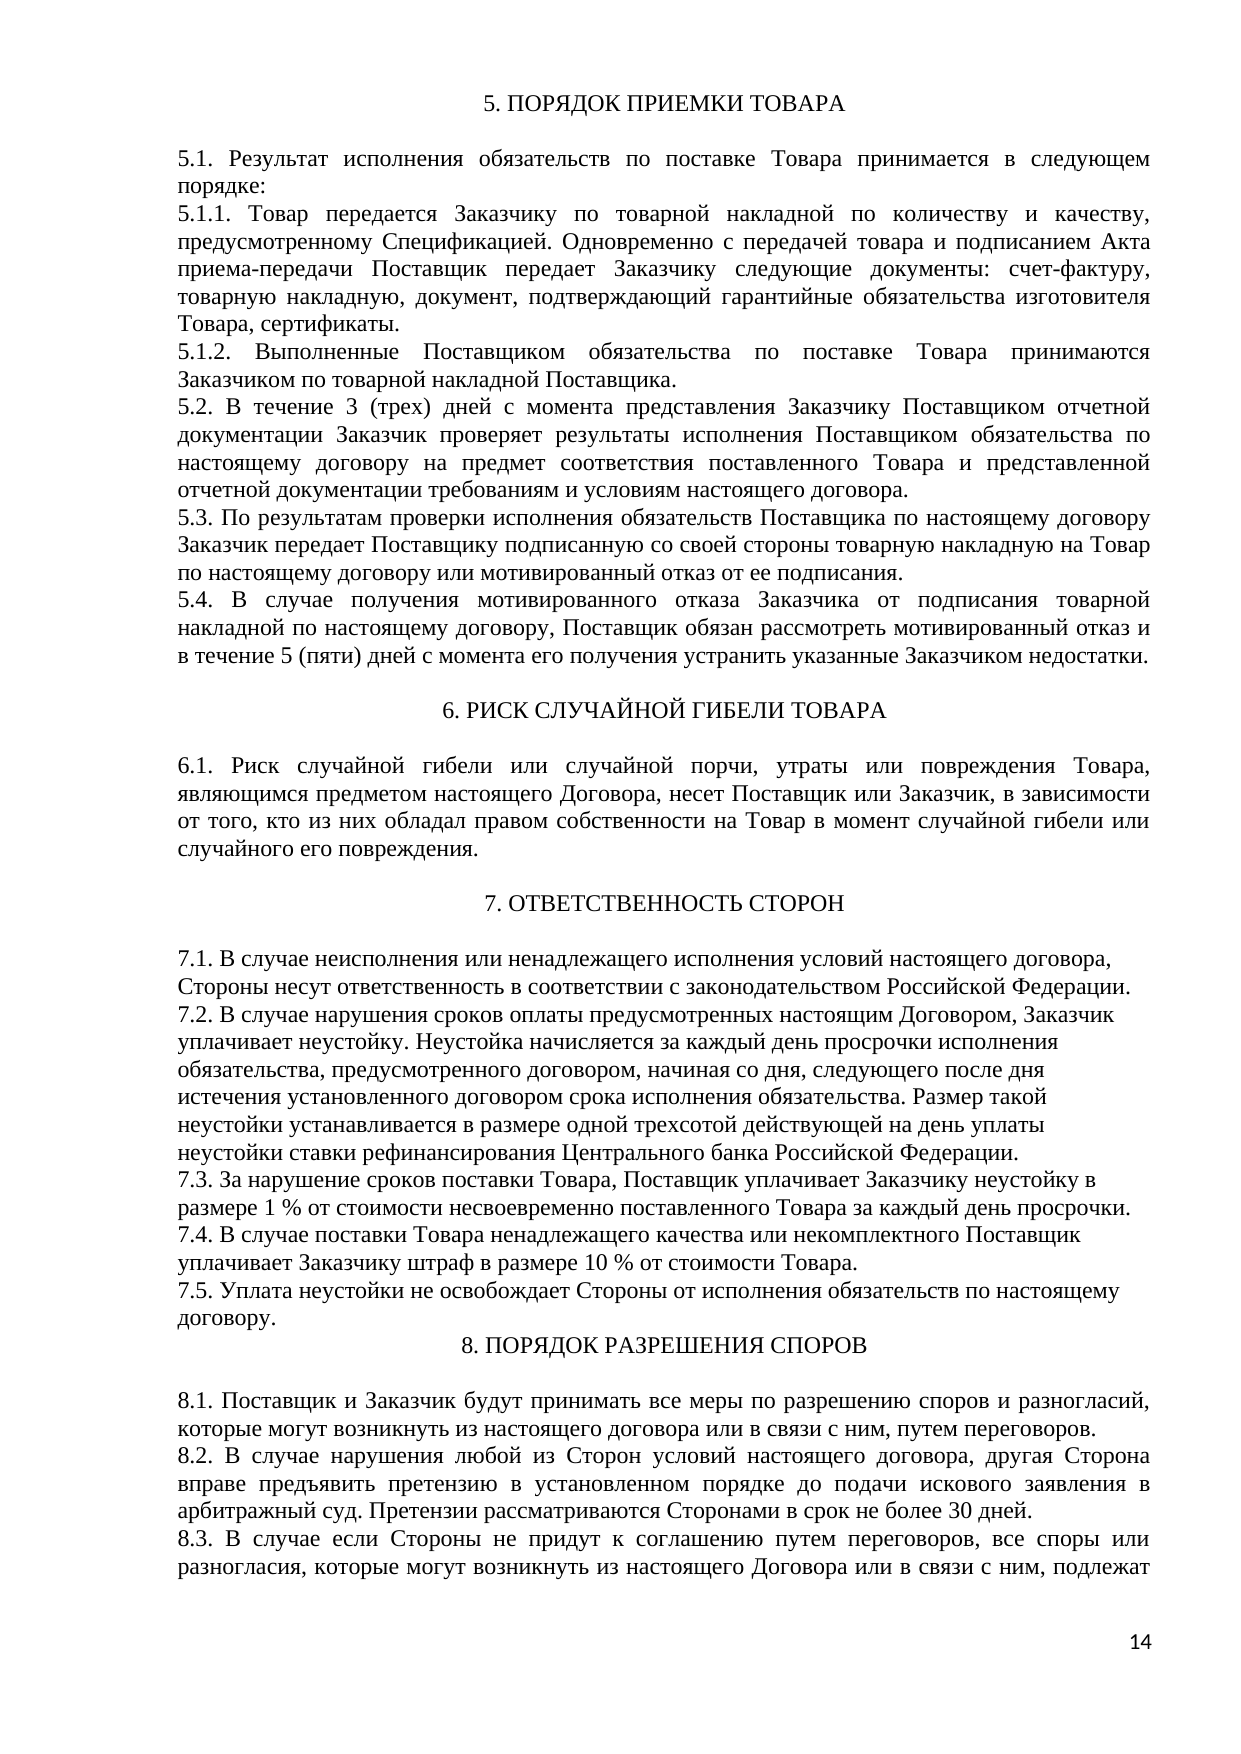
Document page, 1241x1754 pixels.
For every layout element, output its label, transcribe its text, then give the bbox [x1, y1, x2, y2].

text 8. ПОРЯДОК РАЗРЕШЕНИЯ СПОРОВ [177, 1331, 1152, 1358]
text 5.1.2. Выполненные Поставщиком обязательства по поставке Товара принимаются Заказчиком по товарной накладной Поставщика. [177, 337, 1152, 392]
text 8.1. Поставщик и Заказчик будут принимать все меры по разрешению споров и разногласий, которые могут возникнуть из настоящего договора или в связи с ним, путем переговоров. [177, 1386, 1152, 1441]
text 7.2. В случае нарушения сроков оплаты предусмотренных настоящим Договором, Заказчик уплачивает неустойку. Неустойка начисляется за каждый день просрочки исполнения обязательства, предусмотренного договором, начиная со дня, следующего после дня истечения установленного договором срока исполнения обязательства. Размер такой неустойки устанавливается в размере одной трехсотой действующей на день уплаты неустойки ставки рефинансирования Центрального банка Российской Федерации. [177, 999, 1152, 1165]
text 5.2. В течение 3 (трех) дней с момента представления Заказчику Поставщиком отчетной документации Заказчик проверяет результаты исполнения Поставщиком обязательства по настоящему договору на предмет соответствия поставленного Товара и представленной отчетной документации требованиям и условиям настоящего договора. [177, 392, 1152, 503]
text 6. РИСК СЛУЧАЙНОЙ ГИБЕЛИ ТОВАРА [177, 696, 1152, 723]
text 5.4. В случае получения мотивированного отказа Заказчика от подписания товарной накладной по настоящему договору, Поставщик обязан рассмотреть мотивированный отказ и в течение 5 (пяти) дней с момента его получения устранить указанные Заказчиком недостатки. [177, 586, 1152, 668]
text 5.1. Результат исполнения обязательств по поставке Товара принимается в следующем порядке: [177, 144, 1152, 199]
text 7.5. Уплата неустойки не освобождает Стороны от исполнения обязательств по настоящему договору. [177, 1276, 1152, 1331]
text 6.1. Риск случайной гибели или случайной порчи, утраты или повреждения Товара, являющимся предметом настоящего Договора, несет Поставщик или Заказчик, в зависимости от того, кто из них обладал правом собственности на Товар в момент случайной гибели или случайного его повреждения. [177, 751, 1152, 862]
text 5.3. По результатам проверки исполнения обязательств Поставщика по настоящему договору Заказчик передает Поставщику подписанную со своей стороны товарную накладную на Товар по настоящему договору или мотивированный отказ от ее подписания. [177, 503, 1152, 586]
text 8.2. В случае нарушения любой из Сторон условий настоящего договора, другая Сторона вправе предъявить претензию в установленном порядке до подачи искового заявления в арбитражный суд. Претензии рассматриваются Сторонами в срок не более 30 дней. [177, 1441, 1152, 1524]
text 5. ПОРЯДОК ПРИЕМКИ ТОВАРА [177, 89, 1152, 116]
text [177, 1524, 1152, 1579]
text 7. ОТВЕТСТВЕННОСТЬ СТОРОН [177, 889, 1152, 917]
text 5.1.1. Товар передается Заказчику по товарной накладной по количеству и качеству, предусмотренному Спецификацией. Одновременно с передачей товара и подписанием Акта приема-передачи Поставщик передает Заказчику следующие документы: счет-фактуру, товарную накладную, документ, подтверждающий гарантийные обязательства изготовителя Товара, сертификаты. [177, 199, 1152, 337]
text 7.1. В случае неисполнения или ненадлежащего исполнения условий настоящего договора, Стороны несут ответственность в соответствии с законодательством Российской Федерации. [177, 944, 1152, 999]
text 7.3. За нарушение сроков поставки Товара, Поставщик уплачивает Заказчику неустойку в размере 1 % от стоимости несвоевременно поставленного Товара за каждый день просрочки. [177, 1165, 1152, 1220]
text 7.4. В случае поставки Товара ненадлежащего качества или некомплектного Поставщик уплачивает Заказчику штраф в размере 10 % от стоимости Товара. [177, 1220, 1152, 1276]
